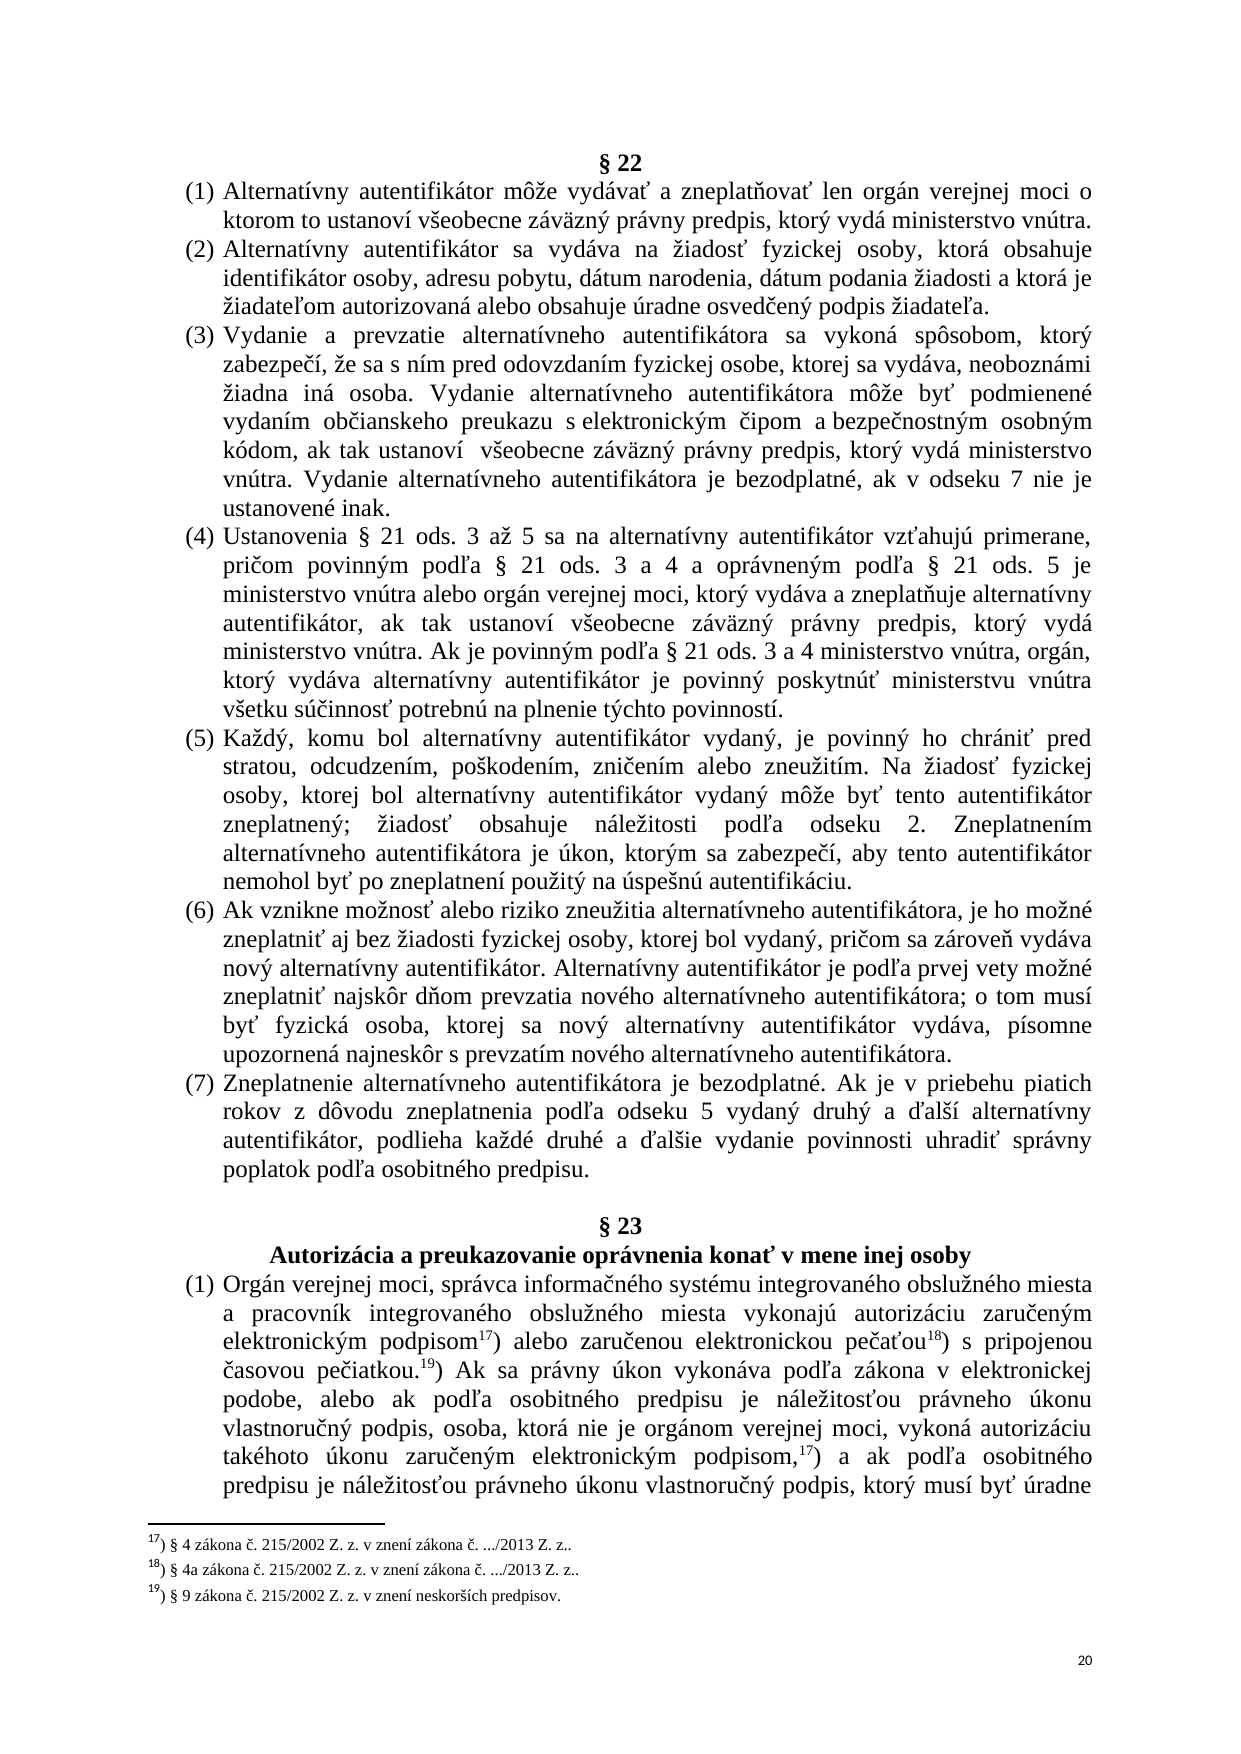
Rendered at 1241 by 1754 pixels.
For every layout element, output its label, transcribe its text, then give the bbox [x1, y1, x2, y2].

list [185, 1269, 1093, 1499]
list Vydanie a prevzatie alternatívneho autentifikátora sa vykoná spôsobom, ktorý zabezpečí, že sa s ním pred odovzdaním fyzickej osobe, ktorej sa vydáva, neoboznámi žiadna iná osoba. Vydanie alternatívneho autentifikátora môže byť podmienené vydaním občianskeho preukazu s elektronickým čipom a bezpečnostným osobným kódom, ak tak ustanoví všeobecne záväzný právny predpis, ktorý vydá ministerstvo vnútra. Vydanie alternatívneho autentifikátora je bezodplatné, ak v odseku 7 nie je ustanovené inak. [185, 320, 1093, 521]
list Ak vznikne možnosť alebo riziko zneužitia alternatívneho autentifikátora, je ho možné zneplatniť aj bez žiadosti fyzickej osoby, ktorej bol vydaný, pričom sa zároveň vydáva nový alternatívny autentifikátor. Alternatívny autentifikátor je podľa prvej vety možné zneplatniť najskôr dňom prevzatia nového alternatívneho autentifikátora; o tom musí byť fyzická osoba, ktorej sa nový alternatívny autentifikátor vydáva, písomne upozornená najneskôr s prevzatím nového alternatívneho autentifikátora. [185, 895, 1093, 1068]
text Autorizácia a preukazovanie oprávnenia konať v mene inej osoby [148, 1240, 1093, 1269]
list Alternatívny autentifikátor môže vydávať a zneplatňovať len orgán verejnej moci o ktorom to ustanoví všeobecne záväzný právny predpis, ktorý vydá ministerstvo vnútra. [185, 176, 1093, 234]
list Ustanovenia § 21 ods. 3 až 5 sa na alternatívny autentifikátor vzťahujú primerane, pričom povinným podľa § 21 ods. 3 a 4 a oprávneným podľa § 21 ods. 5 je ministerstvo vnútra alebo orgán verejnej moci, ktorý vydáva a zneplatňuje alternatívny autentifikátor, ak tak ustanoví všeobecne záväzný právny predpis, ktorý vydá ministerstvo vnútra. Ak je povinným podľa § 21 ods. 3 a 4 ministerstvo vnútra, orgán, ktorý vydáva alternatívny autentifikátor je povinný poskytnúť ministerstvu vnútra všetku súčinnosť potrebnú na plnenie týchto povinností. [185, 521, 1093, 723]
list Každý, komu bol alternatívny autentifikátor vydaný, je povinný ho chrániť pred stratou, odcudzením, poškodením, zničením alebo zneužitím. Na žiadosť fyzickej osoby, ktorej bol alternatívny autentifikátor vydaný môže byť tento autentifikátor zneplatnený; žiadosť obsahuje náležitosti podľa odseku 2. Zneplatnením alternatívneho autentifikátora je úkon, ktorým sa zabezpečí, aby tento autentifikátor nemohol byť po zneplatnení použitý na úspešnú autentifikáciu. [185, 723, 1093, 895]
text § 22 [148, 148, 1093, 176]
list Alternatívny autentifikátor sa vydáva na žiadosť fyzickej osoby, ktorá obsahuje identifikátor osoby, adresu pobytu, dátum narodenia, dátum podania žiadosti a ktorá je žiadateľom autorizovaná alebo obsahuje úradne osvedčený podpis žiadateľa. [185, 234, 1093, 320]
text § 23 [148, 1211, 1093, 1240]
list Zneplatnenie alternatívneho autentifikátora je bezodplatné. Ak je v priebehu piatich rokov z dôvodu zneplatnenia podľa odseku 5 vydaný druhý a ďalší alternatívny autentifikátor, podlieha každé druhé a ďalšie vydanie povinnosti uhradiť správny poplatok podľa osobitného predpisu. [185, 1068, 1093, 1183]
